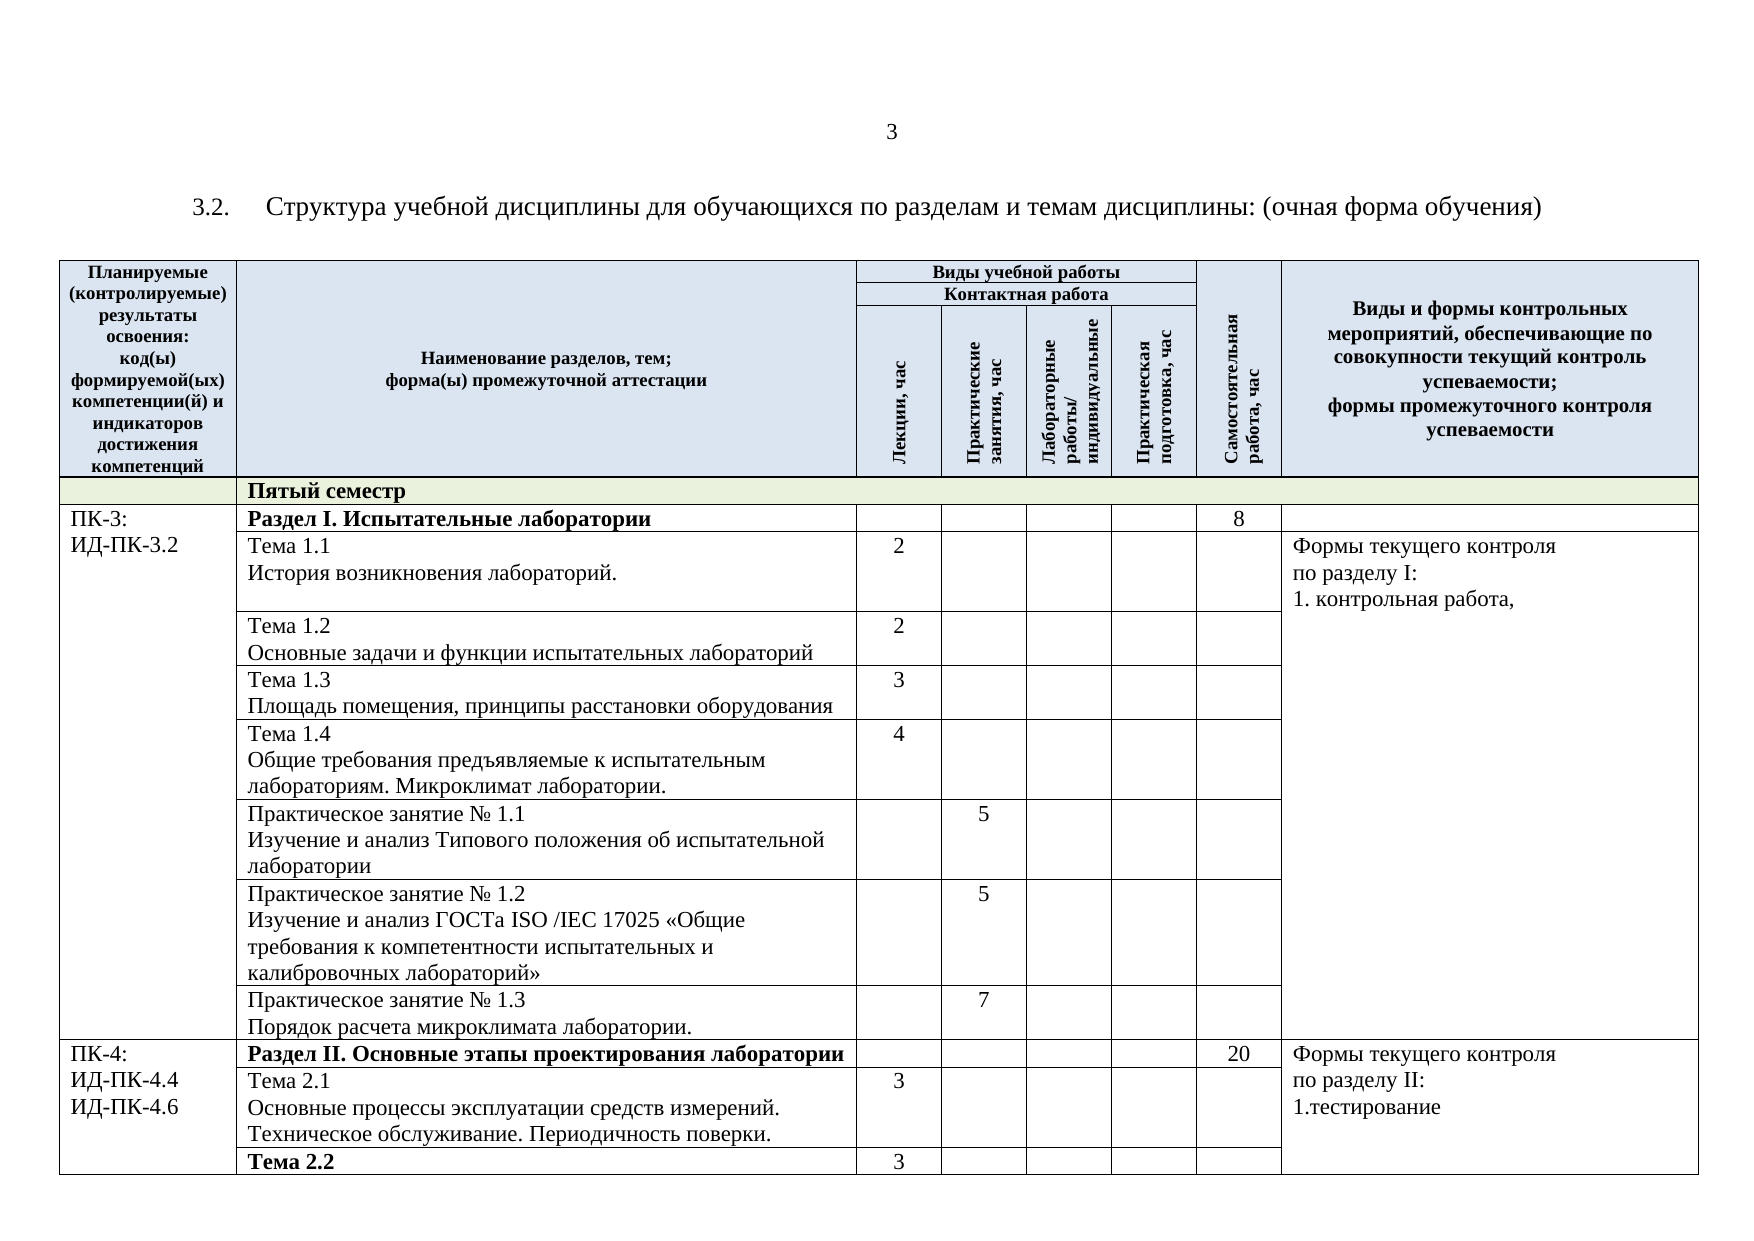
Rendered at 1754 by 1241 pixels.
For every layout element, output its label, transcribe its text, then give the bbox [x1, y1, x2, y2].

table_cell ПК-3: ИД-ПК-3.2 [60, 505, 236, 1039]
table_cell [1027, 1040, 1111, 1067]
table_cell [1027, 1068, 1111, 1147]
table_cell Раздел II. Основные этапы проектирования лаборатории [237, 1040, 856, 1067]
table_cell [857, 800, 941, 879]
table_cell [1112, 986, 1196, 1039]
table_cell [942, 720, 1026, 799]
table_cell Практическая подготовка, час [1112, 306, 1196, 476]
table_cell [1197, 800, 1281, 879]
table_cell Тема 1.4 Общие требования предъявляемые к испытательным лабораториям. Микроклимат лаборатории. [237, 720, 856, 799]
table_cell [942, 666, 1026, 719]
table_cell Практическое занятие № 1.2 Изучение и анализ ГОСТа ISO /IEC 17025 «Общие требования к компетентности испытательных и калибровочных лабораторий» [237, 880, 856, 985]
table_cell [1027, 1148, 1111, 1174]
table_cell ПК-4: ИД-ПК-4.4 ИД-ПК-4.6 [60, 1040, 236, 1174]
table_cell 8 [1197, 505, 1281, 531]
table_header Наименование разделов, тем; форма(ы) промежуточной аттестации [237, 261, 856, 476]
table_cell [1027, 666, 1111, 719]
table_cell [1112, 1040, 1196, 1067]
table_header Виды и формы контрольных мероприятий, обеспечивающие по совокупности текущий контроль успеваемости; формы промежуточного контроля успеваемости [1282, 261, 1698, 476]
table_cell [857, 986, 941, 1039]
table_cell 3 [857, 1148, 941, 1174]
table_cell Раздел I. Испытательные лаборатории [237, 505, 856, 531]
table_cell Пятый семестр [237, 478, 1698, 504]
table_cell [1027, 986, 1111, 1039]
table_cell [1112, 1068, 1196, 1147]
table_cell [1112, 505, 1196, 531]
table_cell [942, 1068, 1026, 1147]
table_cell 3 [857, 666, 941, 719]
table_cell 5 [942, 880, 1026, 985]
table_cell Формы текущего контроля по разделу I: 1. контрольная работа, [1282, 532, 1698, 1039]
table_cell Тема 2.2 Выбор оборудования для испытательной лаборатории. [237, 1148, 856, 1174]
table_cell 2 [857, 532, 941, 611]
table_cell [1197, 532, 1281, 611]
table_cell [857, 1040, 941, 1067]
table_cell [1112, 720, 1196, 799]
table_cell [1027, 612, 1111, 665]
table_cell [1282, 505, 1698, 531]
table_cell 5 [942, 800, 1026, 879]
table_cell [1197, 880, 1281, 985]
table_cell [1197, 986, 1281, 1039]
table_cell [1197, 666, 1281, 719]
table_cell Практические занятия, час [942, 306, 1026, 476]
table_cell Практическое занятие № 1.1 Изучение и анализ Типового положения об испытательной лаборатории [237, 800, 856, 879]
table_cell [942, 612, 1026, 665]
table_cell 3 [857, 1068, 941, 1147]
table_cell [1027, 505, 1111, 531]
subtitle Структура учебной дисциплины для обучающихся по разделам и темам дисциплины: (очная форма обучения) [192, 190, 1665, 221]
table_cell [857, 505, 941, 531]
table_cell 20 [1197, 1040, 1281, 1067]
table_cell [60, 478, 236, 504]
table_cell Лекции, час [857, 306, 941, 476]
table_cell [942, 532, 1026, 611]
table_cell Контактная работа [857, 283, 1196, 305]
table_header Самостоятельная работа, час [1197, 261, 1281, 476]
table_cell Тема 1.1 История возникновения лабораторий. [237, 532, 856, 611]
table_cell [1197, 612, 1281, 665]
table_cell [1112, 1148, 1196, 1174]
table_cell [1197, 1068, 1281, 1147]
table_cell [1197, 720, 1281, 799]
table_cell Тема 2.1 Основные процессы эксплуатации средств измерений. Техническое обслуживание. Периодичность поверки. [237, 1068, 856, 1147]
table_cell [942, 1148, 1026, 1174]
table_cell 7 [942, 986, 1026, 1039]
table_cell [1112, 880, 1196, 985]
table_cell Практическое занятие № 1.3 Порядок расчета микроклимата лаборатории. [237, 986, 856, 1039]
table_cell [1112, 666, 1196, 719]
table_cell [1197, 1148, 1281, 1174]
table_cell [1027, 800, 1111, 879]
table_header Планируемые (контролируемые) результаты освоения: код(ы) формируемой(ых) компетенции(й) и индикаторов достижения компетенций [60, 261, 236, 476]
table_cell [857, 880, 941, 985]
table_cell Тема 1.3 Площадь помещения, принципы расстановки оборудования [237, 666, 856, 719]
table_cell [1027, 720, 1111, 799]
table_header Виды учебной работы [857, 261, 1196, 282]
table_cell Тема 1.2 Основные задачи и функции испытательных лабораторий [237, 612, 856, 665]
table_cell [1112, 532, 1196, 611]
table_cell [942, 1040, 1026, 1067]
table_cell [1027, 532, 1111, 611]
table_cell [942, 505, 1026, 531]
table_cell 4 [857, 720, 941, 799]
table_cell 2 [857, 612, 941, 665]
table_cell [1112, 612, 1196, 665]
table_cell [1112, 800, 1196, 879]
table_cell [1027, 880, 1111, 985]
table_cell Лабораторные работы/ индивидуальные занятия час [1027, 306, 1111, 476]
table_cell Формы текущего контроля по разделу II: 1.тестирование [1282, 1040, 1698, 1174]
